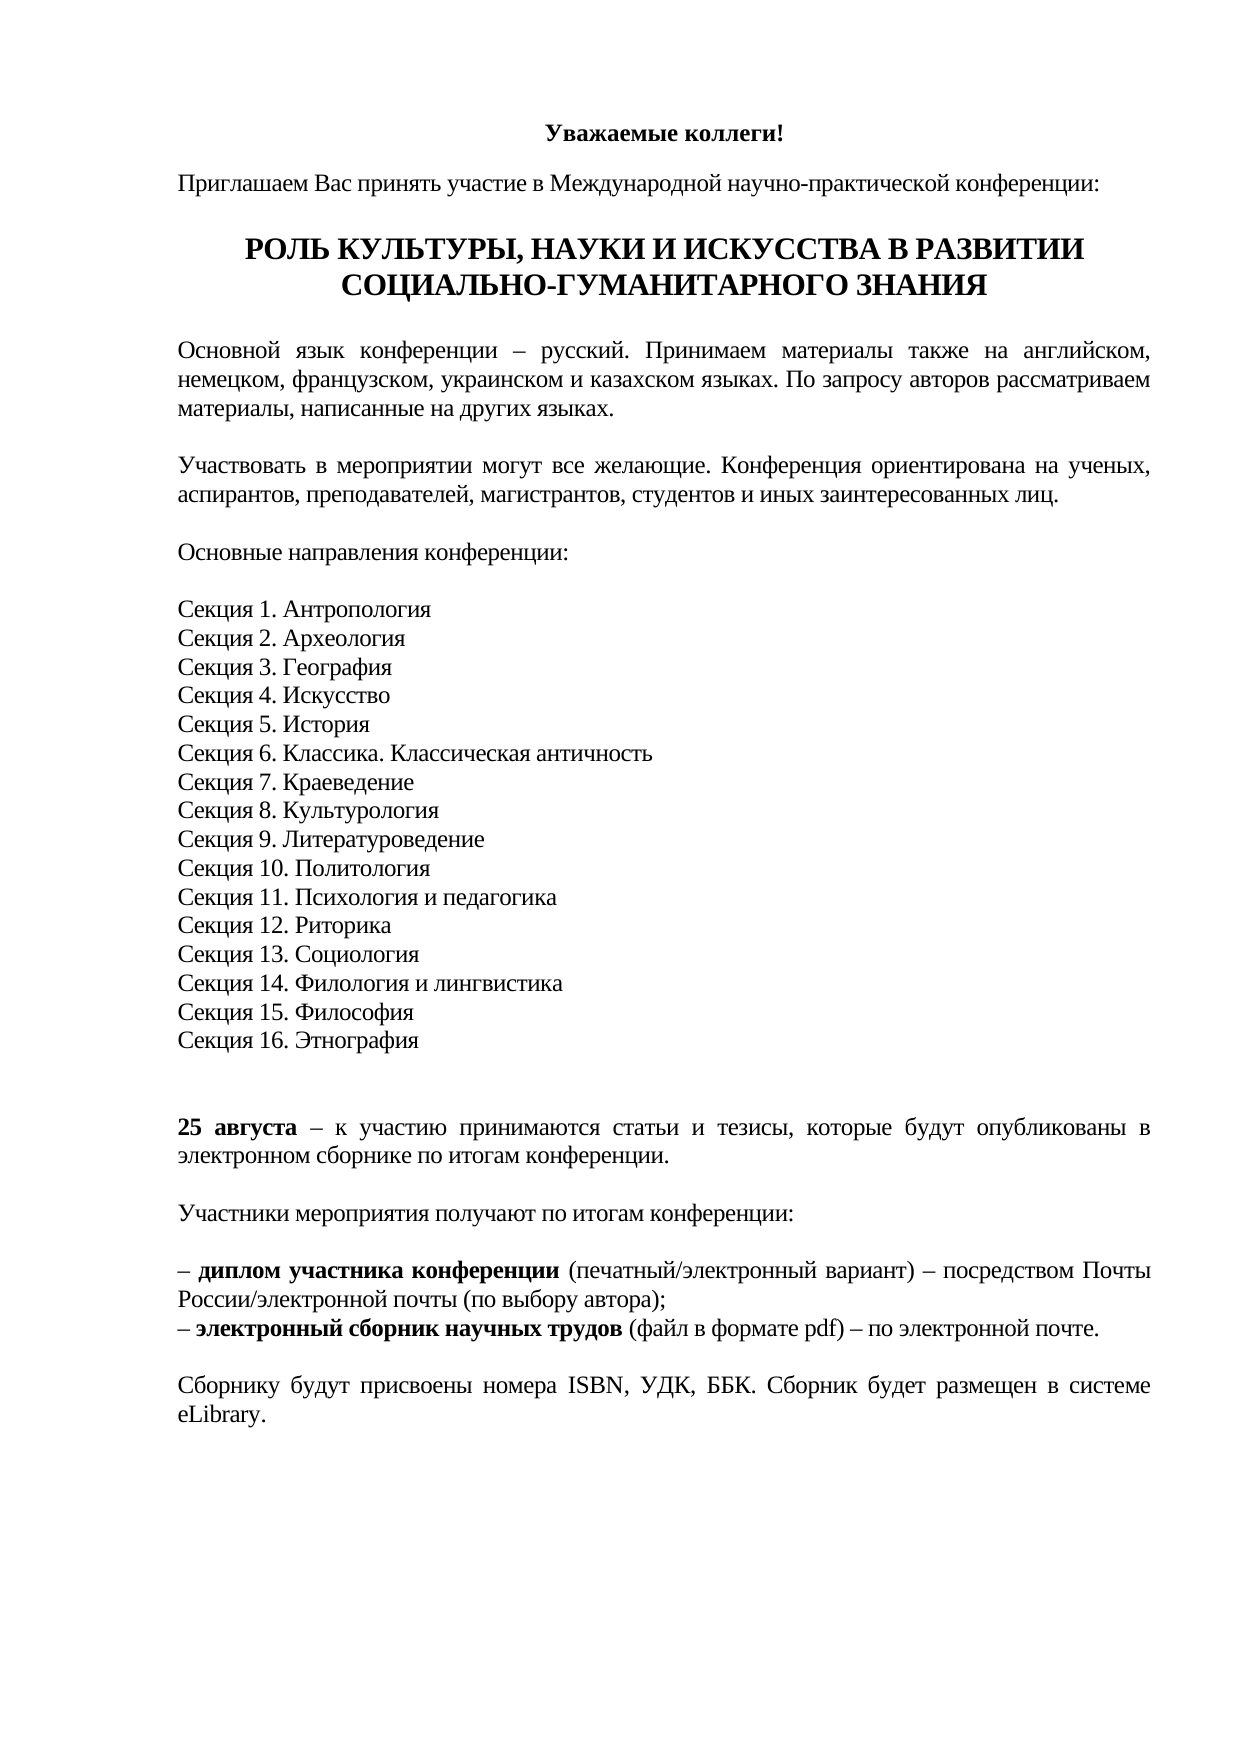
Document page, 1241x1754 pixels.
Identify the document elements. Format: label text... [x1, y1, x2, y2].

text Секция 2. Археология [177, 623, 1152, 652]
text Секция 3. География [177, 652, 1152, 680]
text Секция 15. Философия [177, 997, 1152, 1025]
text Секция 11. Психология и педагогика [177, 882, 1152, 910]
text Секция 13. Социология [177, 939, 1152, 968]
text Секция 7. Краеведение [177, 767, 1152, 795]
text РОЛЬ КУЛЬТУРЫ, НАУКИ И ИСКУССТВА В РАЗВИТИИ СОЦИАЛЬНО-ГУМАНИТАРНОГО ЗНАНИЯ [988, 230, 1152, 302]
text Секция 6. Классика. Классическая античность [177, 738, 1152, 767]
text 25 августа – к участию принимаются статьи и тезисы, которые будут опубликованы в электронном сборнике по итогам конференции. [177, 1112, 1152, 1169]
text Уважаемые коллеги! [177, 118, 1152, 147]
text Основной язык конференции – русский. Принимаем материалы также на английском, немецком, французском, украинском и казахском языках. По запросу авторов рассматриваем материалы, написанные на других языках. [177, 335, 1152, 422]
text Секция 5. История [177, 709, 1152, 738]
text Приглашаем Вас принять участие в Международной научно-практической конференции: [177, 168, 1152, 196]
text Секция 16. Этнография [177, 1025, 1152, 1054]
text Секция 14. Филология и лингвистика [177, 968, 1152, 997]
text Секция 12. Риторика [177, 910, 1152, 939]
text Секция 10. Политология [177, 853, 1152, 882]
text Секция 9. Литературоведение [177, 824, 1152, 853]
text Секция 1. Антропология [177, 594, 1152, 623]
text – электронный сборник научных трудов (файл в формате pdf) – по электронной почте. [177, 1313, 1152, 1342]
text Секция 4. Искусство [177, 680, 1152, 709]
text Основные направления конференции: [177, 537, 1152, 565]
text Сборнику будут присвоены номера ISBN, УДК, ББК. Сборник будет размещен в системе eLibrary. [177, 1370, 1152, 1428]
text РОЛЬ КУЛЬТУРЫ, НАУКИ И ИСКУССТВА В РАЗВИТИИ СОЦИАЛЬНО-ГУМАНИТАРНОГО ЗНАНИЯ [177, 230, 341, 302]
text Участвовать в мероприятии могут все желающие. Конференция ориентирована на ученых, аспирантов, преподавателей, магистрантов, студентов и иных заинтересованных лиц. [177, 450, 1152, 508]
text – диплом участника конференции (печатный/электронный вариант) – посредством Почты России/электронной почты (по выбору автора); [177, 1255, 1152, 1313]
text Секция 8. Культурология [177, 795, 1152, 824]
text Участники мероприятия получают по итогам конференции: [177, 1198, 1152, 1227]
